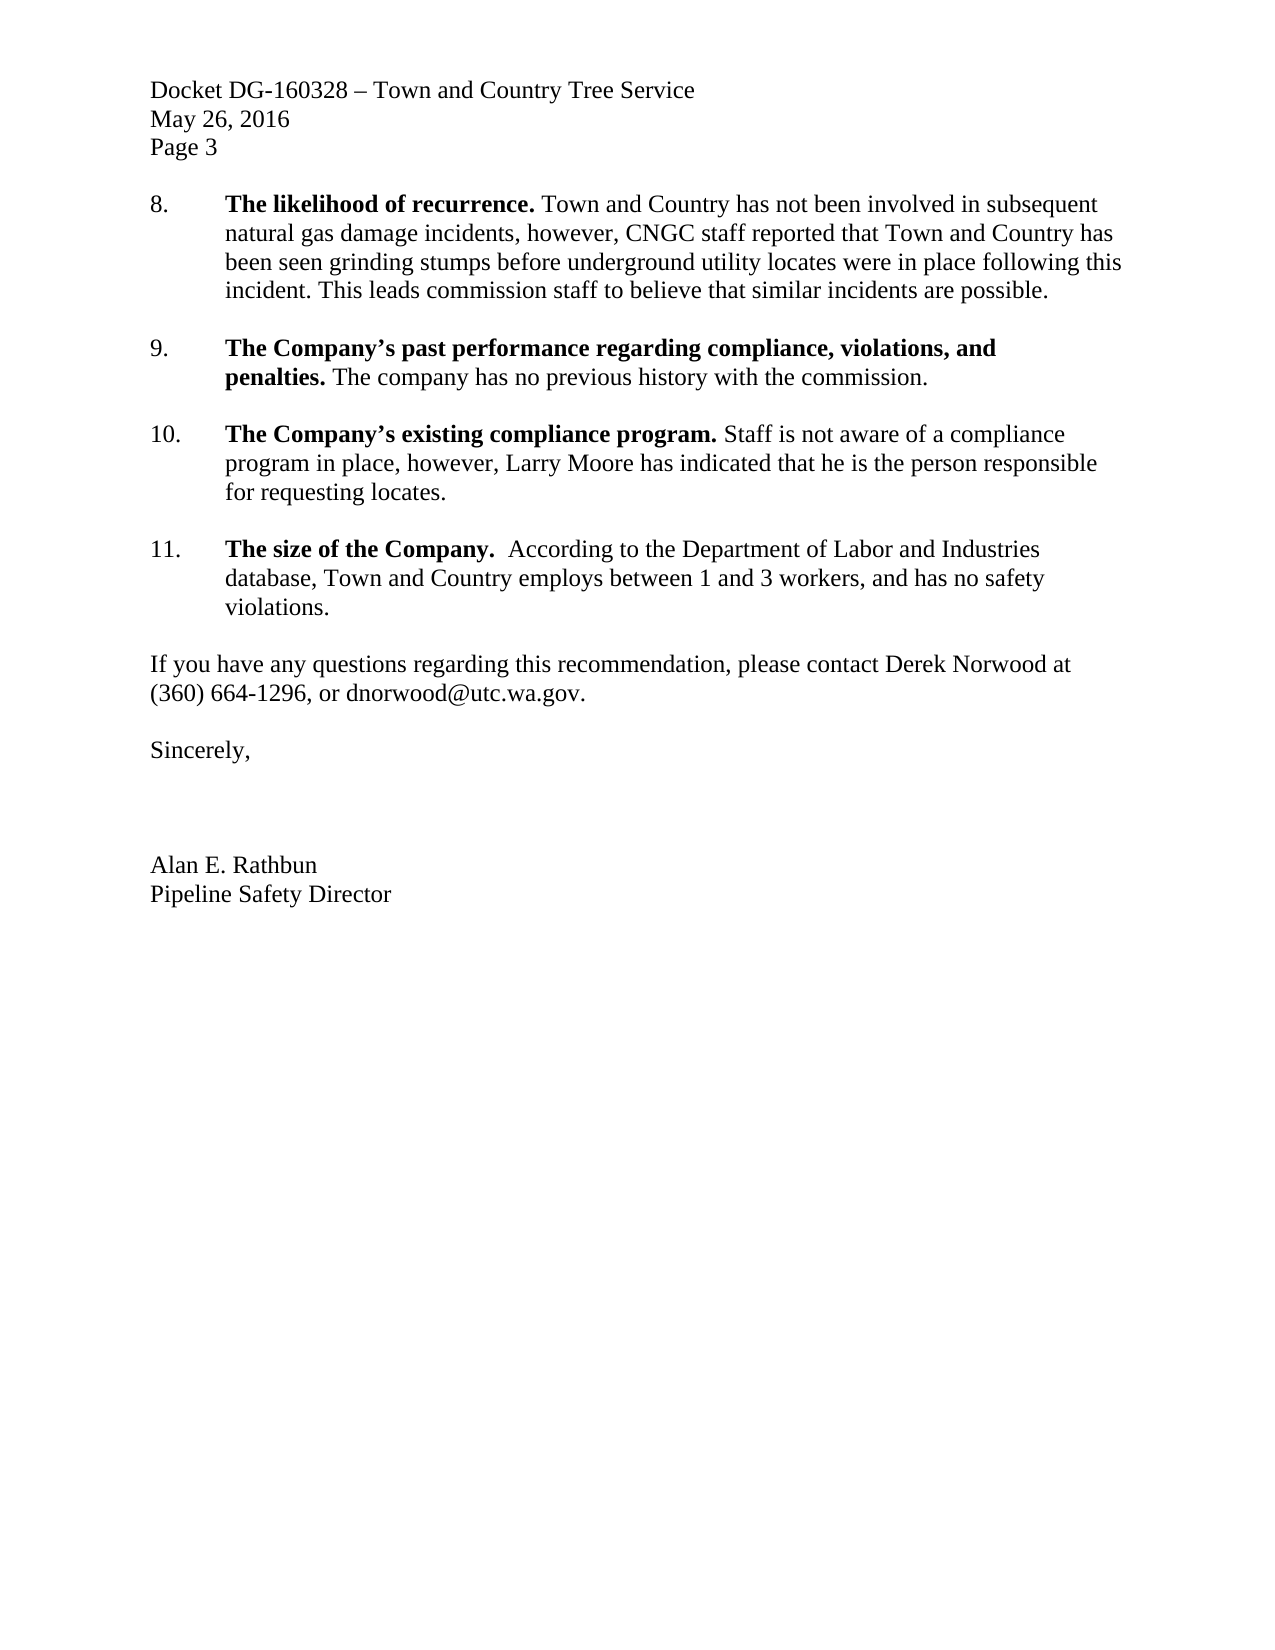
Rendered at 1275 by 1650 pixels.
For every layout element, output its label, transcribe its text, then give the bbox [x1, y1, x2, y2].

text If you have any questions regarding this recommendation, please contact Derek Norwood at (360) 664-1296, or dnorwood@utc.wa.gov. [150, 649, 1125, 707]
list The likelihood of recurrence. Town and Country has not been involved in subsequent natural gas damage incidents, however, CNGC staff reported that Town and Country has been seen grinding stumps before underground utility locates were in place following this incident. This leads commission staff to believe that similar incidents are possible. [150, 189, 1125, 304]
list The Company’s past performance regarding compliance, violations, and penalties. The company has no previous history with the commission. [150, 333, 1125, 391]
text Sincerely, [150, 736, 1125, 764]
text Alan E. Rathbun [150, 851, 1125, 879]
list The Company’s existing compliance program. Staff is not aware of a compliance program in place, however, Larry Moore has indicated that he is the person responsible for requesting locates. [150, 419, 1125, 506]
text Pipeline Safety Director [150, 879, 1125, 908]
list The size of the Company. According to the Department of Labor and Industries database, Town and Country employs between 1 and 3 workers, and has no safety violations. [150, 534, 1125, 621]
